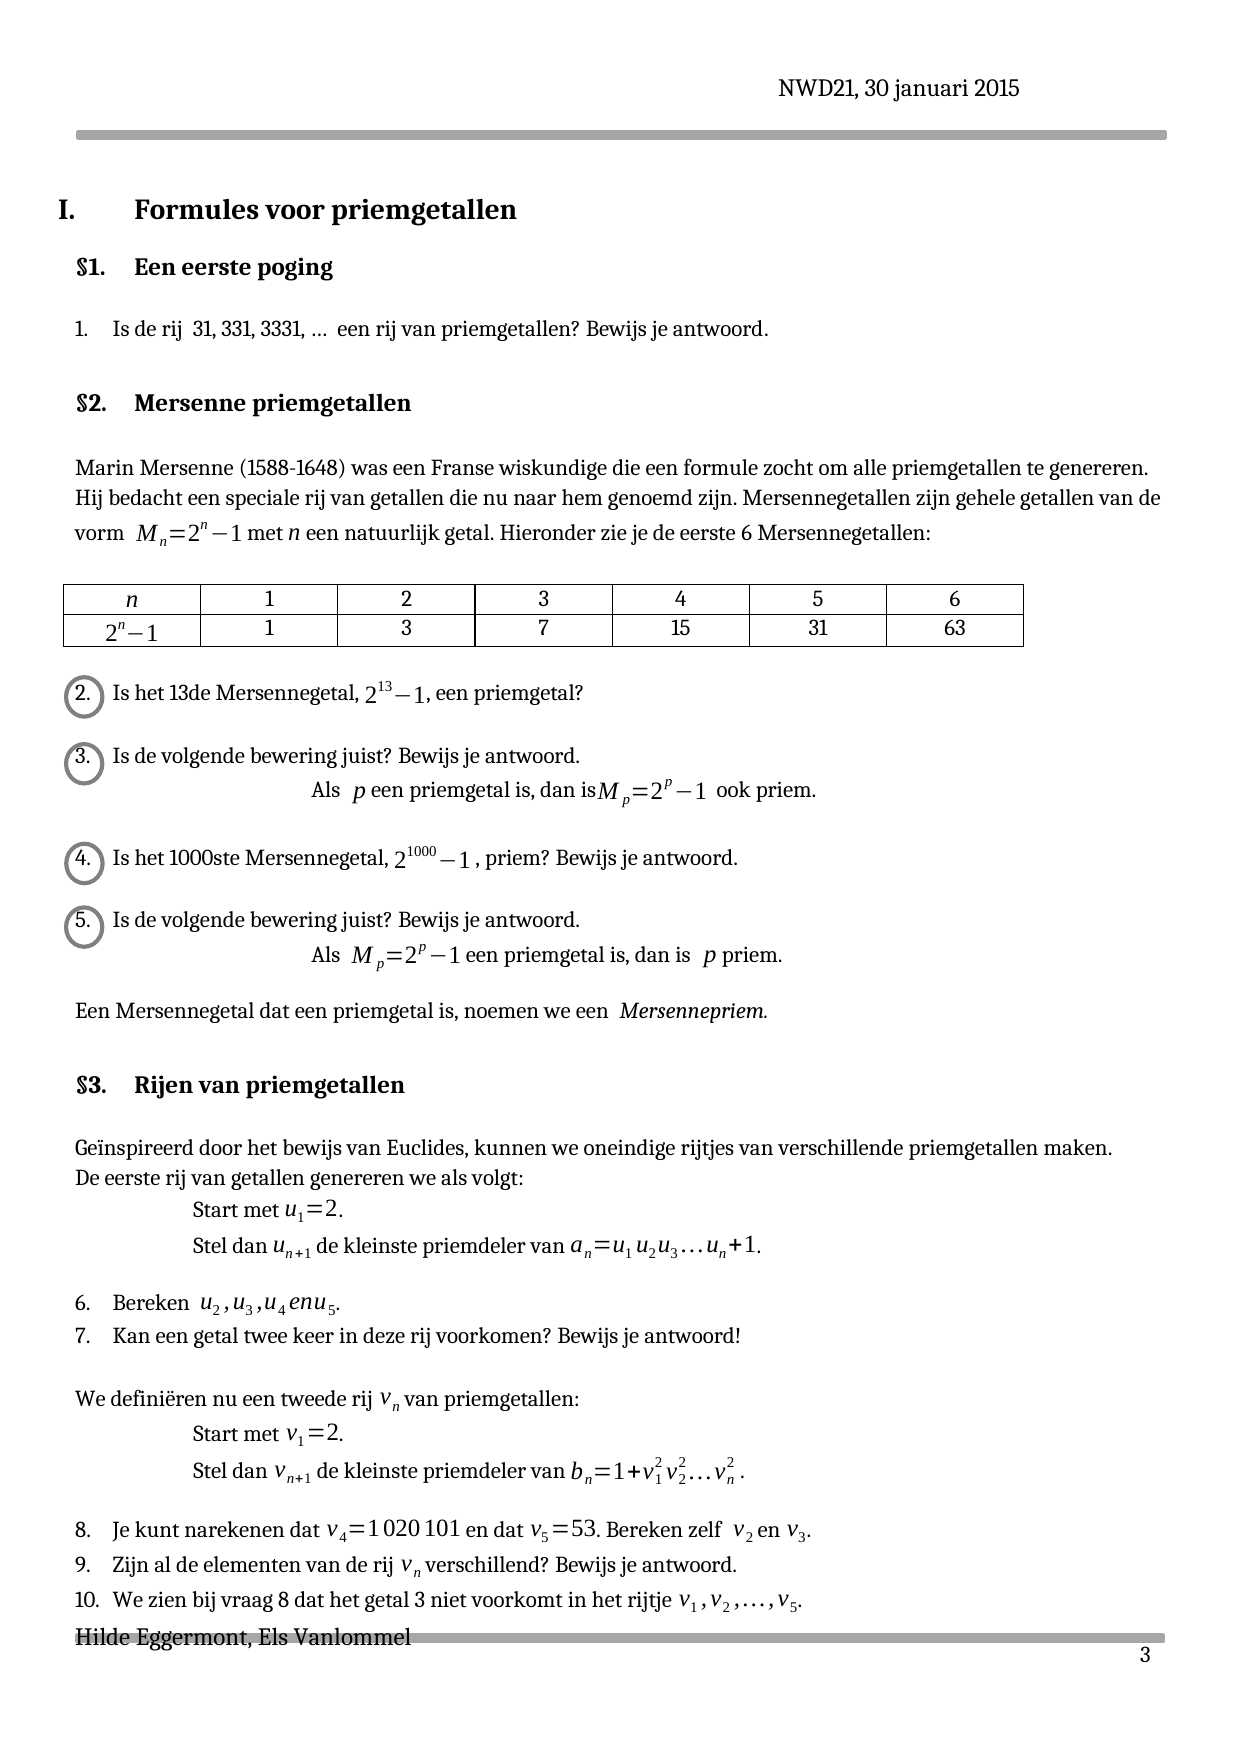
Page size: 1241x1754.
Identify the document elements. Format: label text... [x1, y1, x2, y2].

text Bereken . [75, 1287, 1165, 1319]
subtitle Rijen van priemgetallen [75, 1071, 1165, 1100]
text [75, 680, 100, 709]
text We definiëren nu een tweede rij van priemgetallen: [75, 1383, 1165, 1414]
text Is het 13de Mersennegetal, , een priemgetal? [95, 677, 1165, 709]
text Je kunt narekenen dat en dat . Bereken zelf en . [75, 1514, 1165, 1546]
table_cell 1 [201, 615, 337, 646]
text Stel dan de kleinste priemdeler van . [75, 1230, 1165, 1262]
text Kan een getal twee keer in deze rij voorkomen? Bewijs je antwoord! [75, 1323, 1165, 1349]
text De eerste rij van getallen genereren we als volgt: [75, 1164, 1165, 1191]
text Is de volgende bewering juist? Bewijs je antwoord. [93, 743, 1165, 769]
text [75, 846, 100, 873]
text Geïnspireerd door het bewijs van Euclides, kunnen we oneindige rijtjes van verschillende priemgetallen maken. [75, 1134, 1165, 1161]
text Stel dan de kleinste priemdeler van . [75, 1453, 1165, 1488]
text We zien bij vraag 8 dat het getal 3 niet voorkomt in het rijtje . [75, 1585, 1165, 1616]
subtitle Een eerste poging [75, 253, 1165, 281]
text Is het 1000ste Mersennegetal, , priem? Bewijs je antwoord. [92, 842, 1165, 873]
text Als een priemgetal is, dan is priem. [75, 937, 1165, 972]
subtitle Formules voor priemgetallen [75, 193, 1165, 227]
table_cell 3 [338, 615, 474, 646]
text Een Mersennegetal dat een priemgetal is, noemen we een Mersennepriem. [75, 998, 1165, 1024]
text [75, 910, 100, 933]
table_header 5 [750, 585, 886, 614]
list Is de rij 31, 331, 3331, … een rij van priemgetallen? Bewijs je antwoord. [75, 316, 1165, 342]
text Start met . [75, 1195, 1165, 1226]
table_header 6 [887, 585, 1023, 614]
text Marin Mersenne (1588-1648) was een Franse wiskundige die een formule zocht om alle priemgetallen te genereren. Hij bedacht een speciale rij van getallen die nu naar hem genoemd zijn. Mersennegetallen zijn gehele getallen van de vorm met een natuurlijk getal. Hieronder zie je de eerste 6 Mersennegetallen: [75, 455, 1165, 550]
table_cell 15 [613, 615, 749, 646]
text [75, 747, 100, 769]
table_cell 7 [476, 615, 612, 646]
table_header 1 [201, 585, 337, 614]
table_cell [64, 615, 200, 646]
table_cell 63 [887, 615, 1023, 646]
subtitle Mersenne priemgetallen [75, 389, 1165, 418]
table_header 2 [338, 585, 474, 614]
table_header [64, 585, 200, 614]
text Is de volgende bewering juist? Bewijs je antwoord. [94, 907, 1165, 933]
text Start met . [75, 1418, 1165, 1450]
table_header 4 [613, 585, 749, 614]
text Als een priemgetal is, dan is ook priem. [75, 773, 1165, 808]
table_cell 31 [750, 615, 886, 646]
table_header 3 [476, 585, 612, 614]
text Zijn al de elementen van de rij verschillend? Bewijs je antwoord. [75, 1549, 1165, 1581]
